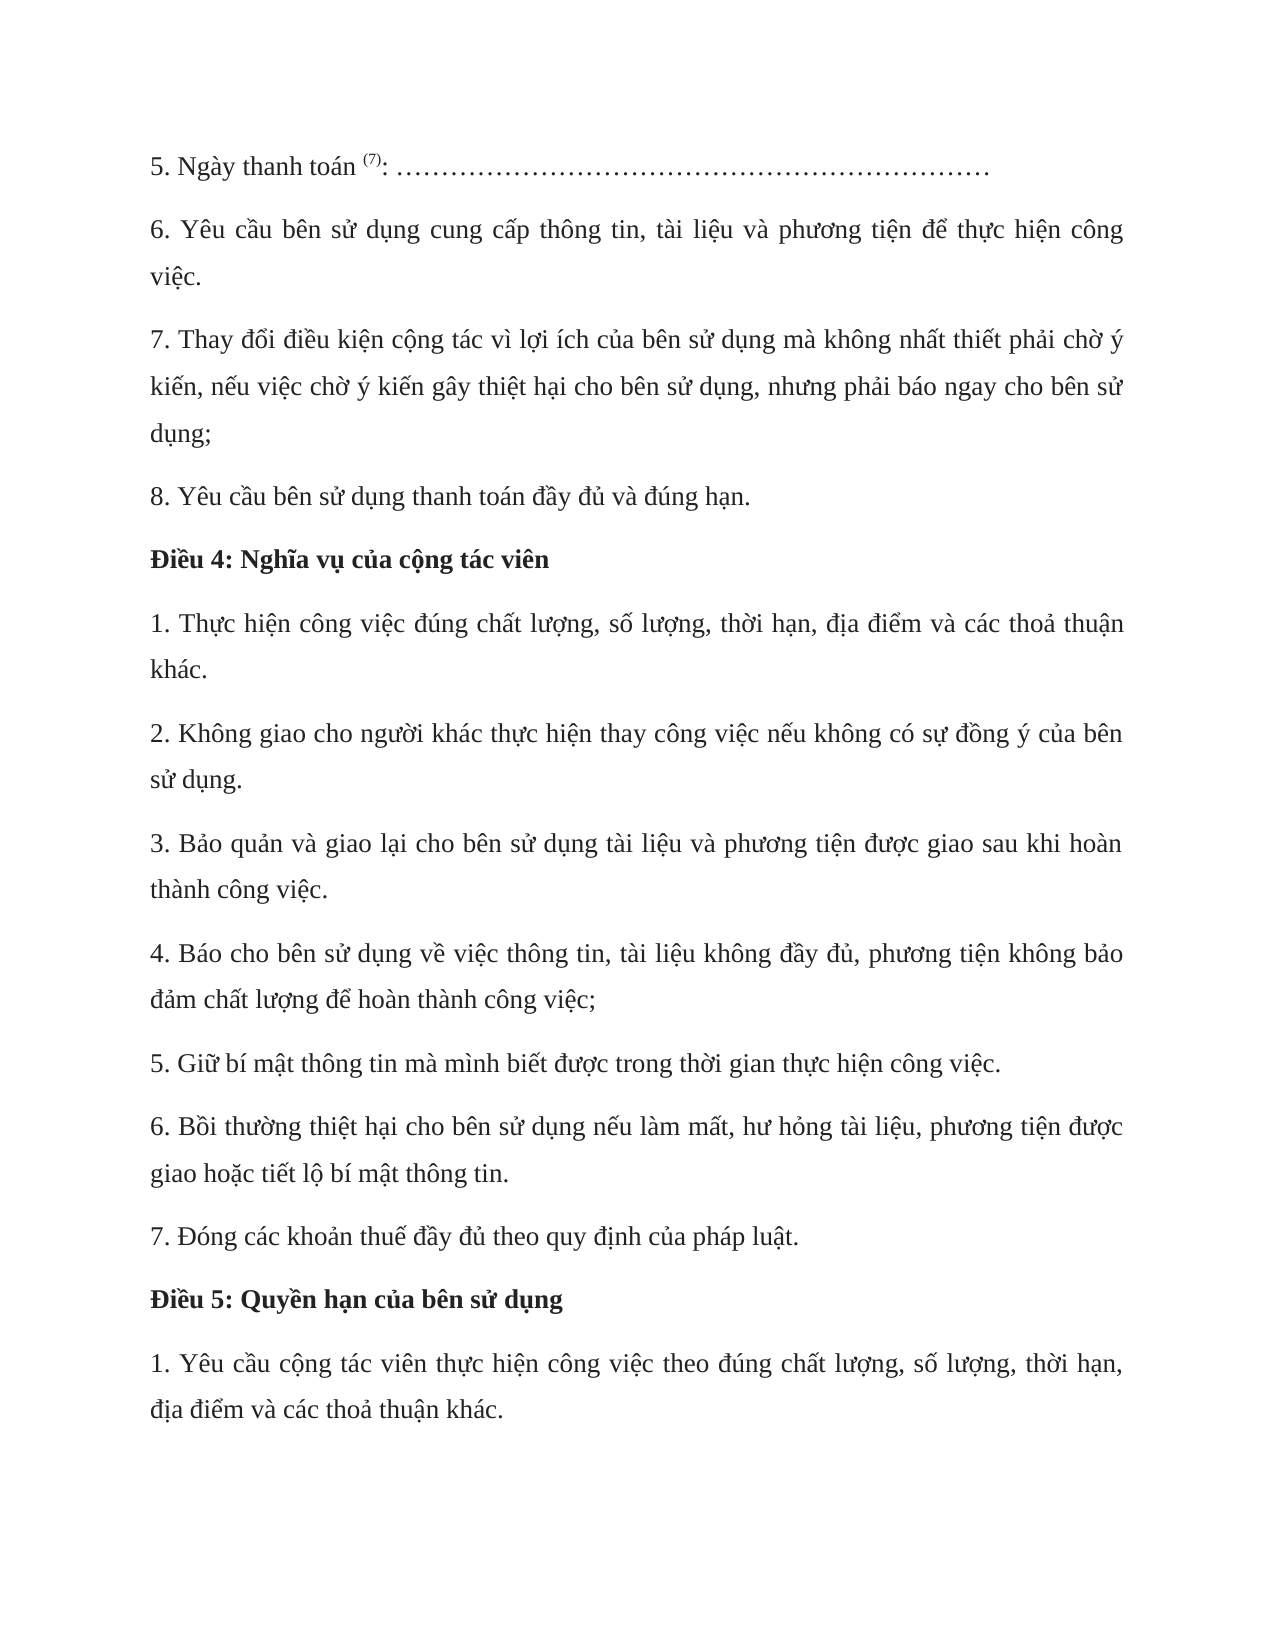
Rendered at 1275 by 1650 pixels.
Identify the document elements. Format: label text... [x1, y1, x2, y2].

text 6. Yêu cầu bên sử dụng cung cấp thông tin, tài liệu và phương tiện để thực hiện công việc. [150, 213, 1125, 291]
text 3. Bảo quản và giao lại cho bên sử dụng tài liệu và phương tiện được giao sau khi hoàn thành công việc. [150, 827, 1125, 904]
text 2. Không giao cho người khác thực hiện thay công việc nếu không có sự đồng ý của bên sử dụng. [150, 717, 1125, 794]
text 7. Thay đổi điều kiện cộng tác vì lợi ích của bên sử dụng mà không nhất thiết phải chờ ý kiến, nếu việc chờ ý kiến gây thiệt hại cho bên sử dụng, nhưng phải báo ngay cho bên sử dụng; [150, 323, 1125, 448]
text 1. Yêu cầu cộng tác viên thực hiện công việc theo đúng chất lượng, số lượng, thời hạn, địa điểm và các thoả thuận khác. [150, 1347, 1125, 1424]
text 7. Đóng các khoản thuế đầy đủ theo quy định của pháp luật. [150, 1220, 1125, 1251]
text 5. Giữ bí mật thông tin mà mình biết được trong thời gian thực hiện công việc. [150, 1047, 1125, 1078]
text Điều 5: Quyền hạn của bên sử dụng [150, 1283, 1125, 1314]
text 8. Yêu cầu bên sử dụng thanh toán đầy đủ và đúng hạn. [150, 480, 1125, 511]
text 4. Báo cho bên sử dụng về việc thông tin, tài liệu không đầy đủ, phương tiện không bảo đảm chất lượng để hoàn thành công việc; [150, 937, 1125, 1014]
text Điều 4: Nghĩa vụ của cộng tác viên [150, 543, 1125, 574]
text 6. Bồi thường thiệt hại cho bên sử dụng nếu làm mất, hư hỏng tài liệu, phương tiện được giao hoặc tiết lộ bí mật thông tin. [150, 1110, 1125, 1188]
text 5. Ngày thanh toán (7): ………………………………………………………… [150, 150, 1125, 181]
text 1. Thực hiện công việc đúng chất lượng, số lượng, thời hạn, địa điểm và các thoả thuận khác. [150, 607, 1125, 684]
